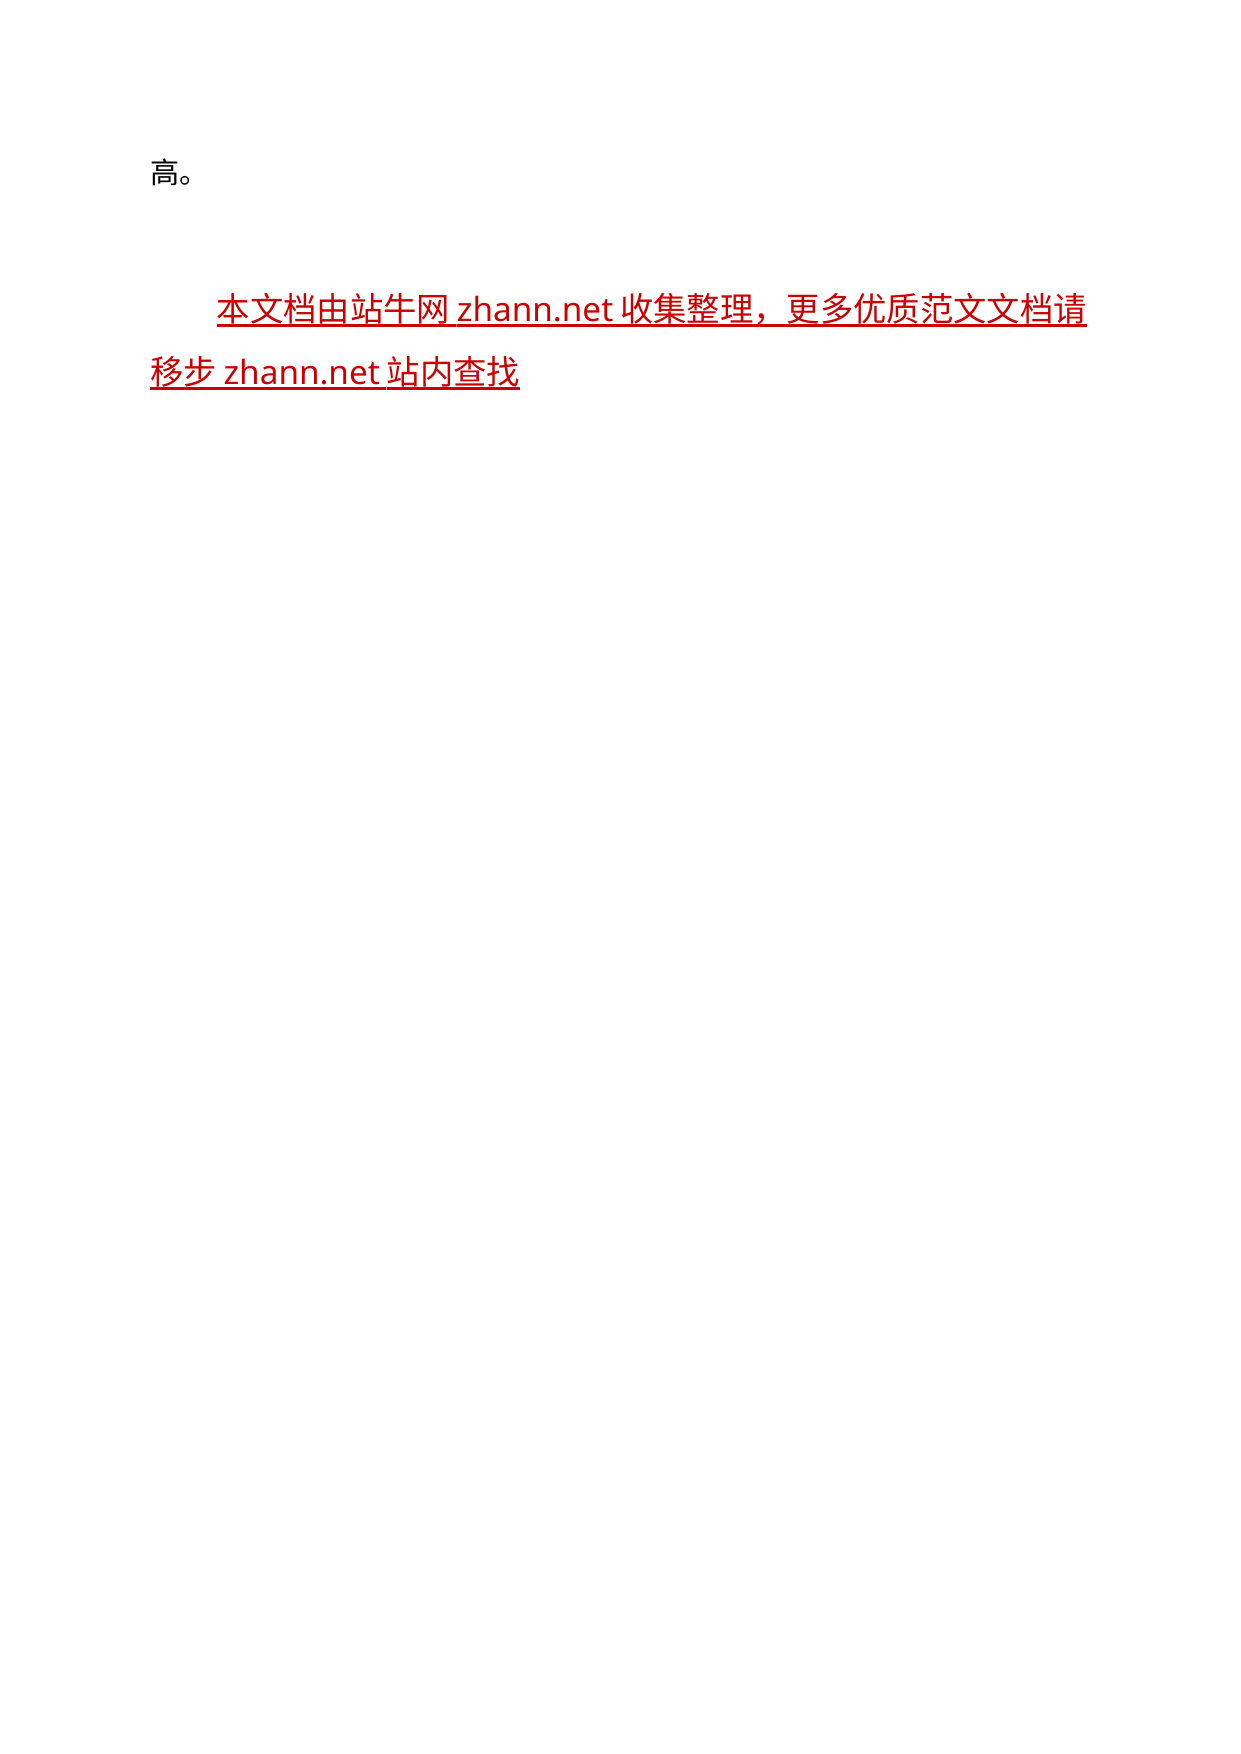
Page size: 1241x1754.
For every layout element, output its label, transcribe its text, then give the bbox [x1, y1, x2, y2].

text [150, 150, 1090, 192]
text 本文档由站牛网zhann.net收集整理，更多优质范文文档请移步zhann.net站内查找 [150, 283, 1090, 394]
